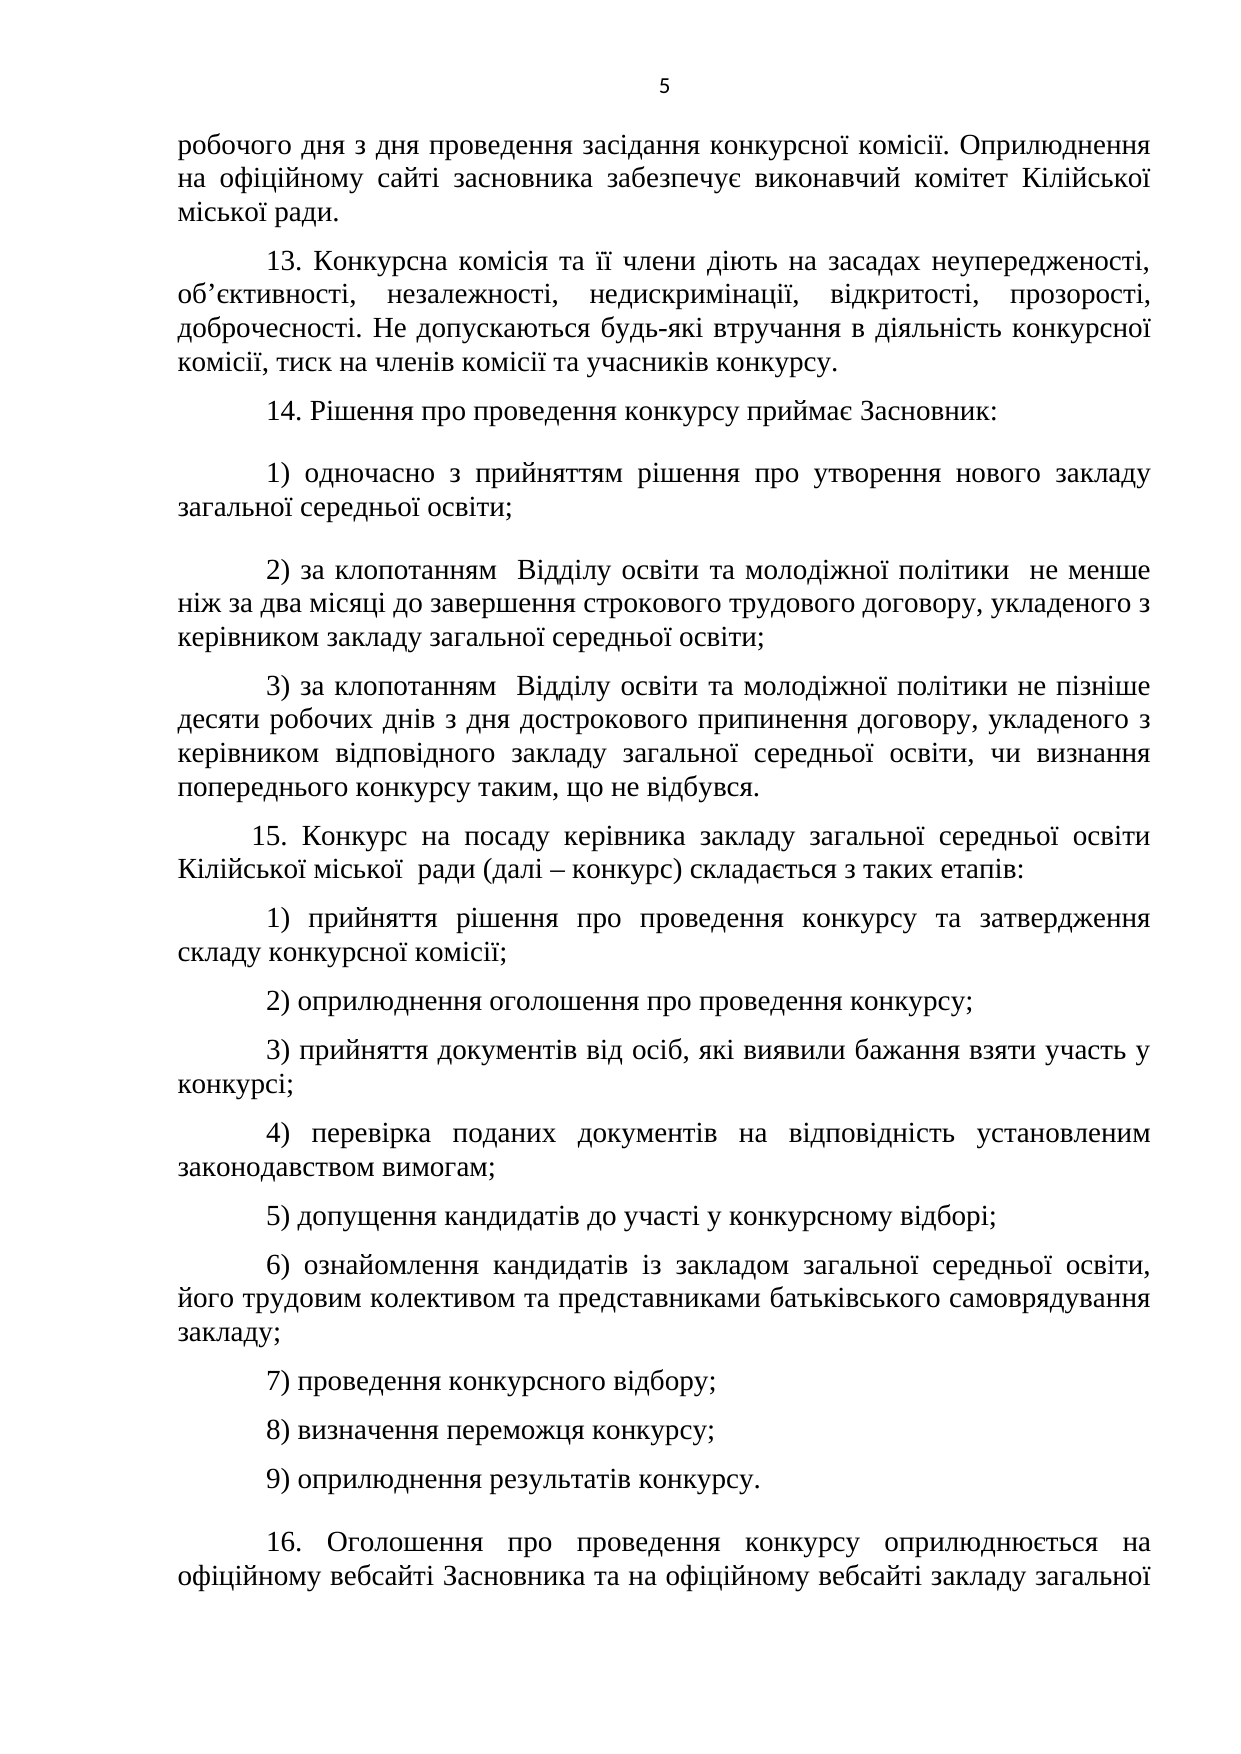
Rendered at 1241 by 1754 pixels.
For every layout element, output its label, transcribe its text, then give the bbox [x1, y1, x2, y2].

text 13. Конкурсна комісія та її члени діють на засадах неупередженості, об’єктивності, незалежності, недискримінації, відкритості, прозорості, доброчесності. Не допускаються будь-які втручання в діяльність конкурсної комісії, тиск на членів комісії та учасників конкурсу. [177, 243, 1152, 377]
text 3) прийняття документів від осіб, які виявили бажання взяти участь у конкурсі; [177, 1032, 1152, 1099]
text 2) оприлюднення оголошення про проведення конкурсу; [177, 983, 1152, 1017]
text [177, 127, 1152, 227]
text 14. Рішення про проведення конкурсу приймає Засновник: [177, 393, 1152, 426]
text 8) визначення переможця конкурсу; [177, 1412, 1152, 1446]
text 9) оприлюднення результатів конкурсу. [177, 1462, 1152, 1495]
text 1) прийняття рішення про проведення конкурсу та затвердження складу конкурсної комісії; [177, 901, 1152, 968]
text 7) проведення конкурсного відбору; [177, 1363, 1152, 1397]
text 6) ознайомлення кандидатів із закладом загальної середньої освіти, його трудовим колективом та представниками батьківського самоврядування закладу; [177, 1247, 1152, 1348]
text 2) за клопотанням Відділу освіти та молодіжної політики не менше ніж за два місяці до завершення строкового трудового договору, укладеного з керівником закладу загальної середньої освіти; [177, 552, 1152, 652]
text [177, 1524, 1152, 1591]
text 5) допущення кандидатів до участі у конкурсному відборі; [177, 1198, 1152, 1231]
text 4) перевірка поданих документів на відповідність установленим законодавством вимогам; [177, 1115, 1152, 1182]
text 1) одночасно з прийняттям рішення про утворення нового закладу загальної середньої освіти; [177, 456, 1152, 523]
text 15. Конкурс на посаду керівника закладу загальної середньої освіти Кілійської міської ради (далі – конкурс) складається з таких етапів: [177, 818, 1152, 885]
text 3) за клопотанням Відділу освіти та молодіжної політики не пізніше десяти робочих днів з дня дострокового припинення договору, укладеного з керівником відповідного закладу загальної середньої освіти, чи визнання попереднього конкурсу таким, що не відбувся. [177, 668, 1152, 802]
